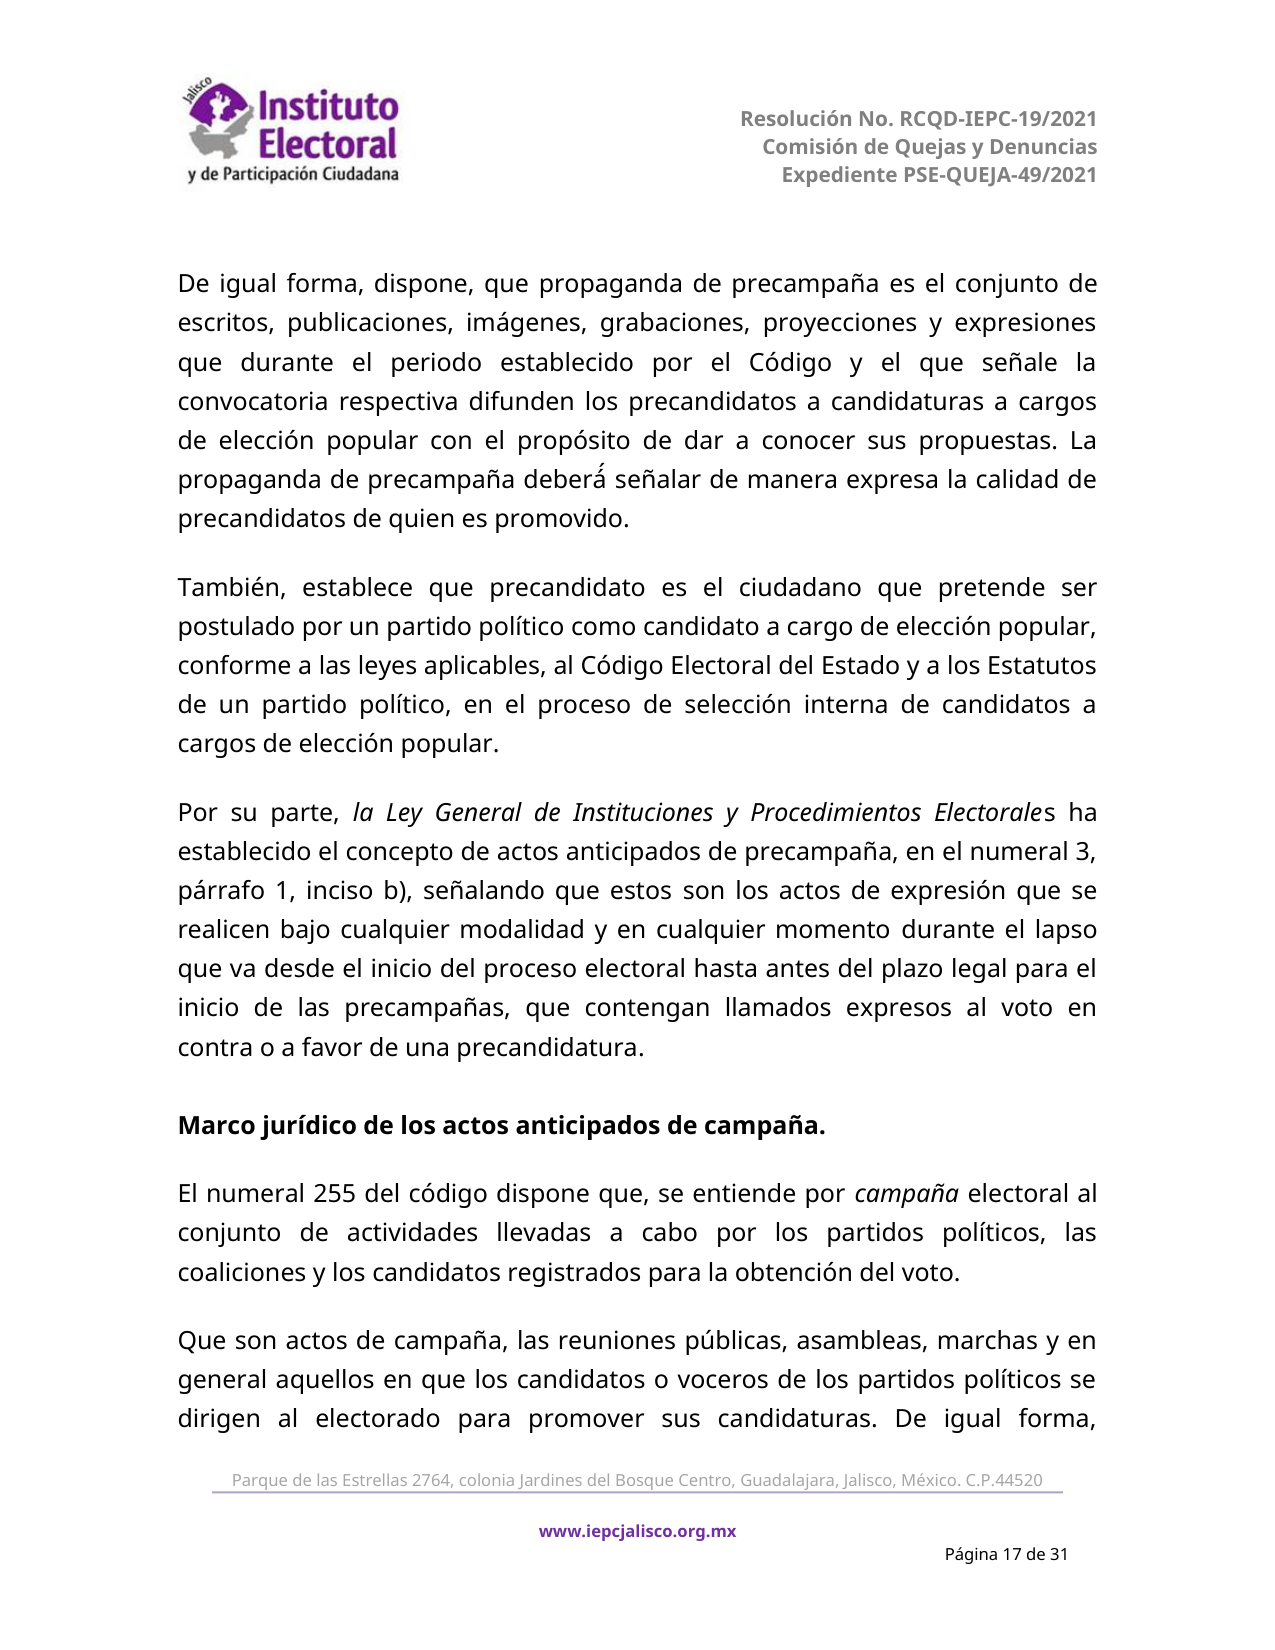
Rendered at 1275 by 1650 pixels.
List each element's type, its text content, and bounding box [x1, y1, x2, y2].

text También, establece que precandidato es el ciudadano que pretende ser postulado por un partido político como candidato a cargo de elección popular, conforme a las leyes aplicables, al Código Electoral del Estado y a los Estatutos de un partido político, en el proceso de selección interna de candidatos a cargos de elección popular. [177, 569, 1098, 760]
text Por su parte, la Ley General de Instituciones y Procedimientos Electorales ha establecido el concepto de actos anticipados de precampaña, en el numeral 3, párrafo 1, inciso b), señalando que estos son los actos de expresión que se realicen bajo cualquier modalidad y en cualquier momento durante el lapso que va desde el inicio del proceso electoral hasta antes del plazo legal para el inicio de las precampañas, que contengan llamados expresos al voto en contra o a favor de una precandidatura. [177, 794, 1098, 1063]
text Marco jurídico de los actos anticipados de campaña. [177, 1107, 1098, 1142]
picture [177, 73, 406, 194]
text De igual forma, dispone, que propaganda de precampaña es el conjunto de escritos, publicaciones, imágenes, grabaciones, proyecciones y expresiones que durante el periodo establecido por el Código y el que señale la convocatoria respectiva difunden los precandidatos a candidaturas a cargos de elección popular con el propósito de dar a conocer sus propuestas. La propaganda de precampaña deberá́ señalar de manera expresa la calidad de precandidatos de quien es promovido. [177, 266, 1098, 535]
text El numeral 255 del código dispone que, se entiende por campaña electoral al conjunto de actividades llevadas a cabo por los partidos políticos, las coaliciones y los candidatos registrados para la obtención del voto. [177, 1176, 1098, 1288]
